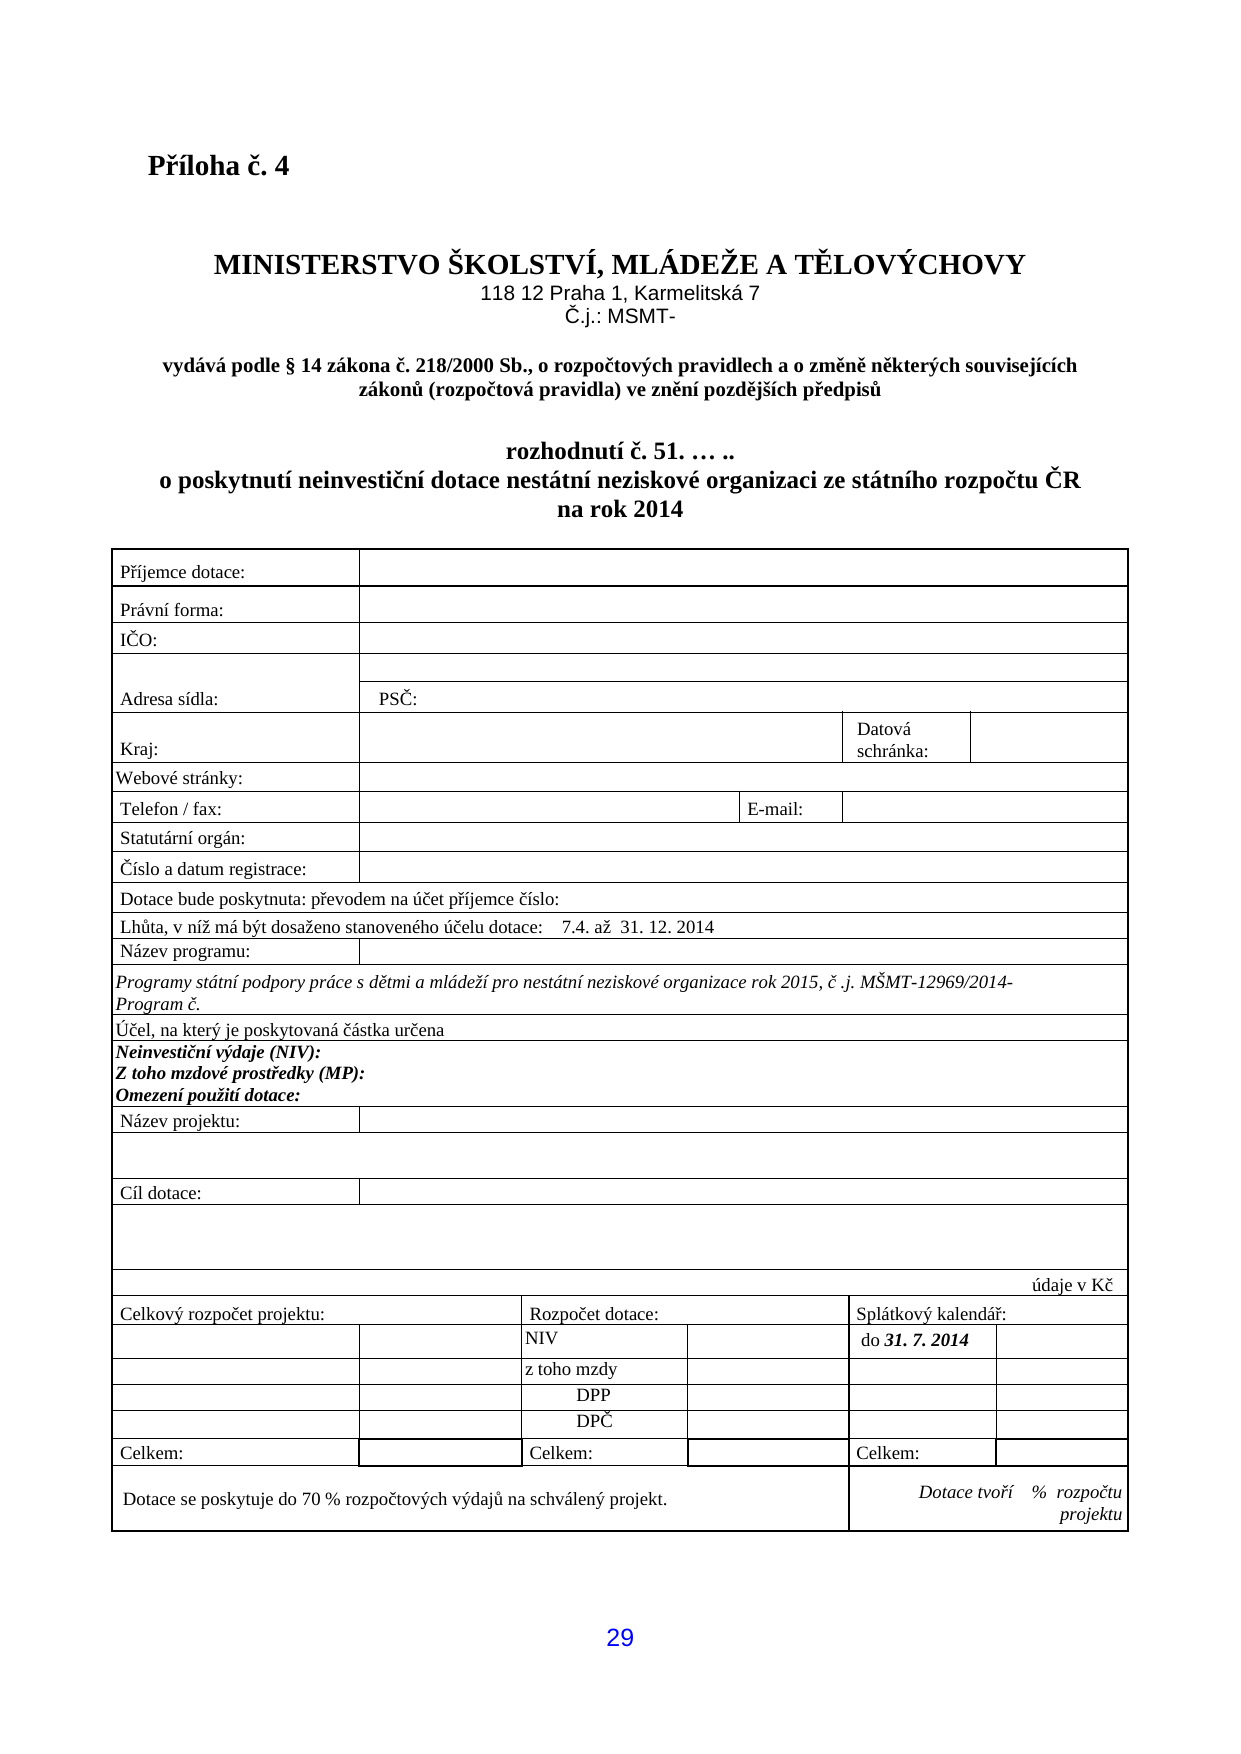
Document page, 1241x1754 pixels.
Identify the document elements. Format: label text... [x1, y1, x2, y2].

table_cell [113, 1411, 359, 1437]
table_cell [360, 587, 1127, 622]
table_cell [113, 1270, 1001, 1295]
table_cell Dotace se poskytuje do 70 % rozpočtových výdajů na schválený projekt. [113, 1466, 848, 1530]
table_cell Číslo a datum registrace: [113, 852, 359, 881]
text rozhodnutí č. 51. … .. [148, 436, 1093, 465]
table_cell DPČ [522, 1411, 687, 1437]
table_cell [113, 1133, 1127, 1177]
table_cell [688, 1325, 848, 1357]
table_cell [850, 1385, 996, 1410]
table_cell [360, 623, 1127, 653]
table_cell Účel, na který je poskytovaná částka určena [113, 1015, 1127, 1040]
subtitle vydává podle § 14 zákona č. 218/2000 Sb., o rozpočtových pravidlech a o změně některých souvisejících zákonů (rozpočtová pravidla) ve znění pozdějších předpisů [148, 353, 1093, 401]
table_cell [843, 792, 1127, 821]
table_cell údaje v Kč [1001, 1270, 1127, 1295]
table_cell [842, 939, 1127, 964]
table_cell Lhůta, v níž má být dosaženo stanoveného účelu dotace: 7.4. až 31. 12. 2014 [113, 913, 1127, 938]
table_cell [688, 1385, 848, 1410]
table_cell z toho mzdy [522, 1359, 687, 1384]
table_cell [739, 939, 842, 964]
table_cell [360, 763, 1127, 791]
table_cell [850, 1411, 996, 1437]
table_cell [971, 713, 1127, 761]
table_cell Cíl dotace: [113, 1179, 359, 1203]
text 118 12 Praha 1, Karmelitská 7 [148, 280, 1093, 304]
table_header Příjemce dotace: [113, 550, 359, 585]
table_cell Název projektu: [113, 1107, 359, 1132]
table_cell [360, 1385, 521, 1410]
table_header [360, 550, 1127, 585]
table_cell Dotace tvoří % rozpočtu projektu [850, 1467, 1127, 1530]
table_cell [360, 1325, 521, 1357]
table_cell Programy státní podpory práce s dětmi a mládeží pro nestátní neziskové organizace rok 2015, č .j. MŠMT-12969/2014- Program č. [113, 965, 1127, 1014]
table_cell [360, 1179, 1127, 1203]
table_cell [360, 713, 842, 761]
table_cell [688, 1411, 848, 1437]
table_cell Celkem: [113, 1439, 358, 1465]
table_cell [997, 1385, 1127, 1410]
table_cell [360, 792, 739, 821]
table_cell [360, 1107, 1127, 1132]
text Č.j.: MSMT- [148, 304, 1093, 328]
table_cell [360, 823, 1127, 851]
table_cell Dotace bude poskytnuta: převodem na účet příjemce číslo: [113, 883, 1127, 912]
table_cell [113, 1385, 359, 1410]
table_cell DPP [522, 1385, 687, 1410]
table_cell Kraj: [113, 713, 359, 761]
table_cell Neinvestiční výdaje (NIV): Z toho mzdové prostředky (MP): Omezení použití dotace: [113, 1041, 1127, 1106]
table_cell Celkem: [523, 1439, 687, 1465]
table_cell [360, 654, 1127, 681]
table_cell [997, 1325, 1127, 1357]
table_cell [113, 1205, 1127, 1269]
table_cell [113, 1359, 359, 1384]
table_cell [850, 1359, 996, 1384]
table_cell [997, 1359, 1127, 1384]
table_cell [360, 939, 739, 964]
table_cell [689, 1440, 848, 1465]
table_cell NIV [522, 1325, 687, 1357]
table_cell [688, 1359, 848, 1384]
table_cell [113, 1325, 359, 1357]
table_cell do 31. 7. 2014 [850, 1325, 996, 1357]
table_cell Webové stránky: [113, 763, 359, 791]
subtitle ministerstvo školství, mládeže a tělovýchovy [148, 247, 1093, 280]
table_cell [360, 852, 1127, 881]
table_cell Statutární orgán: [113, 823, 359, 851]
table_cell Datová schránka: [843, 713, 970, 761]
table_cell Splátkový kalendář: [850, 1296, 1127, 1324]
table_cell [360, 1359, 521, 1384]
table_cell Rozpočet dotace: [522, 1296, 848, 1324]
table_cell Název programu: [113, 939, 359, 964]
table_cell [997, 1440, 1127, 1465]
subtitle Příloha č. 4 [148, 148, 1093, 181]
table_cell [360, 1411, 521, 1437]
table_cell [360, 1440, 521, 1465]
table_cell PSČ: [360, 682, 1127, 711]
table_cell E-mail: [740, 792, 842, 821]
table_cell Adresa sídla: [113, 654, 359, 711]
text o poskytnutí neinvestiční dotace nestátní neziskové organizaci ze státního rozpočtu ČR na rok 2014 [148, 465, 1093, 523]
table_cell Celkový rozpočet projektu: [113, 1296, 521, 1324]
table_cell [997, 1411, 1127, 1437]
table_cell Právní forma: [113, 587, 359, 622]
table_cell Celkem: [850, 1439, 995, 1465]
table_cell IČO: [113, 623, 359, 653]
table_cell Telefon / fax: [113, 792, 359, 821]
